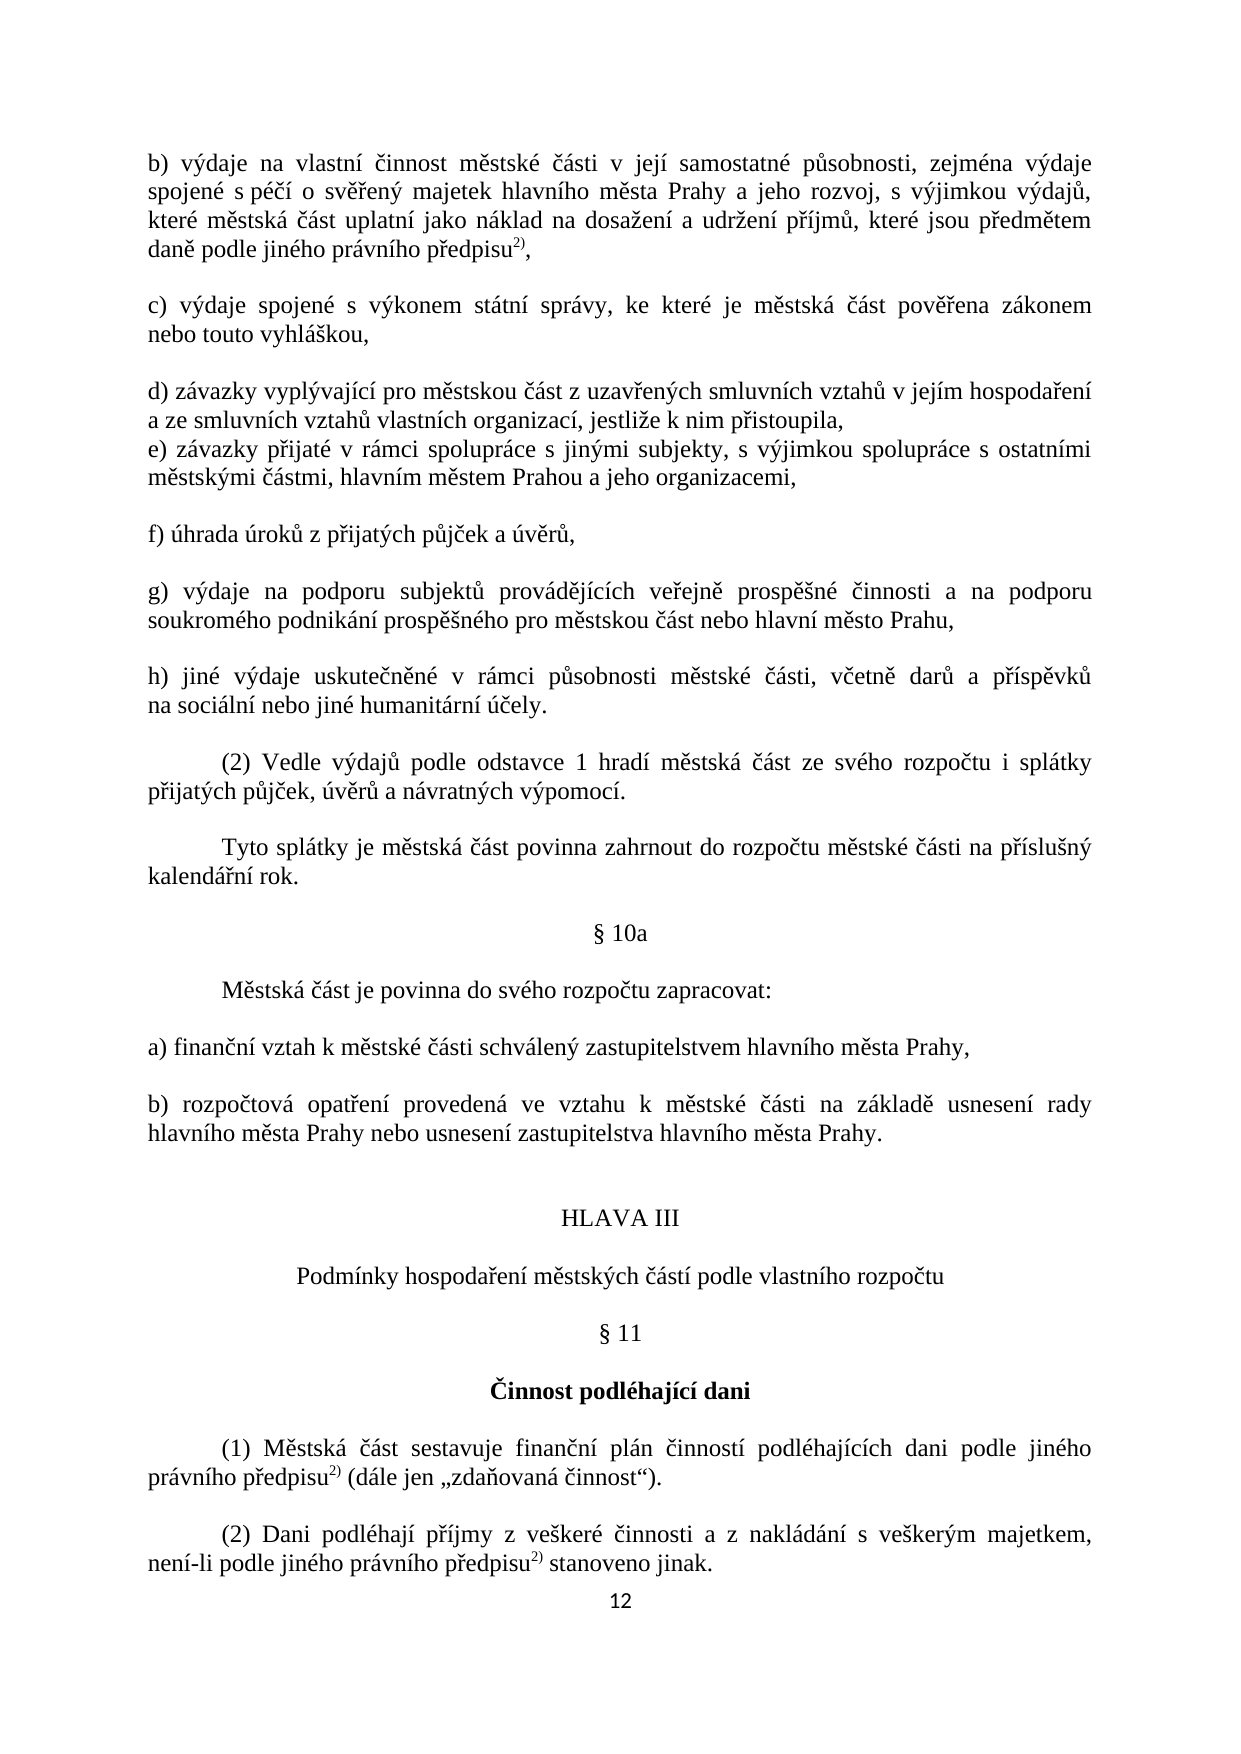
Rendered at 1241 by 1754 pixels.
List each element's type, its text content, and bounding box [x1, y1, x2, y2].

text (2) Dani podléhají příjmy z veškeré činnosti a z nakládání s veškerým majetkem, není-li podle jiného právního předpisu2) stanoveno jinak. [148, 1519, 1093, 1576]
text Činnost podléhající dani [148, 1376, 1093, 1404]
text Městská část je povinna do svého rozpočtu zapracovat: [148, 976, 1093, 1004]
text f) úhrada úroků z přijatých půjček a úvěrů, [148, 519, 1093, 548]
text c) výdaje spojené s výkonem státní správy, ke které je městská část pověřena zákonem nebo touto vyhláškou, [148, 291, 1093, 348]
text § 10a [148, 918, 1093, 947]
text (1) Městská část sestavuje finanční plán činností podléhajících dani podle jiného právního předpisu2) (dále jen „zdaňovaná činnost“). [148, 1433, 1093, 1491]
text Podmínky hospodaření městských částí podle vlastního rozpočtu [148, 1261, 1093, 1289]
text d) závazky vyplývající pro městskou část z uzavřených smluvních vztahů v jejím hospodaření a ze smluvních vztahů vlastních organizací, jestliže k nim přistoupila, [148, 376, 1093, 434]
text b) rozpočtová opatření provedená ve vztahu k městské části na základě usnesení rady hlavního města Prahy nebo usnesení zastupitelstva hlavního města Prahy. [148, 1089, 1093, 1147]
text HLAVA III [148, 1203, 1093, 1232]
text b) výdaje na vlastní činnost městské části v její samostatné působnosti, zejména výdaje spojené s péčí o svěřený majetek hlavního města Prahy a jeho rozvoj, s výjimkou výdajů, které městská část uplatní jako náklad na dosažení a udržení příjmů, které jsou předmětem daně podle jiného právního předpisu2), [148, 148, 1093, 263]
text h) jiné výdaje uskutečněné v rámci působnosti městské části, včetně darů a příspěvků na sociální nebo jiné humanitární účely. [148, 661, 1093, 719]
text § 11 [148, 1318, 1093, 1347]
text g) výdaje na podporu subjektů provádějících veřejně prospěšné činnosti a na podporu soukromého podnikání prospěšného pro městskou část nebo hlavní město Prahu, [148, 576, 1093, 633]
text (2) Vedle výdajů podle odstavce 1 hradí městská část ze svého rozpočtu i splátky přijatých půjček, úvěrů a návratných výpomocí. [148, 747, 1093, 804]
text a) finanční vztah k městské části schválený zastupitelstvem hlavního města Prahy, [148, 1032, 1093, 1061]
text e) závazky přijaté v rámci spolupráce s jinými subjekty, s výjimkou spolupráce s ostatními městskými částmi, hlavním městem Prahou a jeho organizacemi, [148, 434, 1093, 491]
text Tyto splátky je městská část povinna zahrnout do rozpočtu městské části na příslušný kalendářní rok. [148, 832, 1093, 890]
